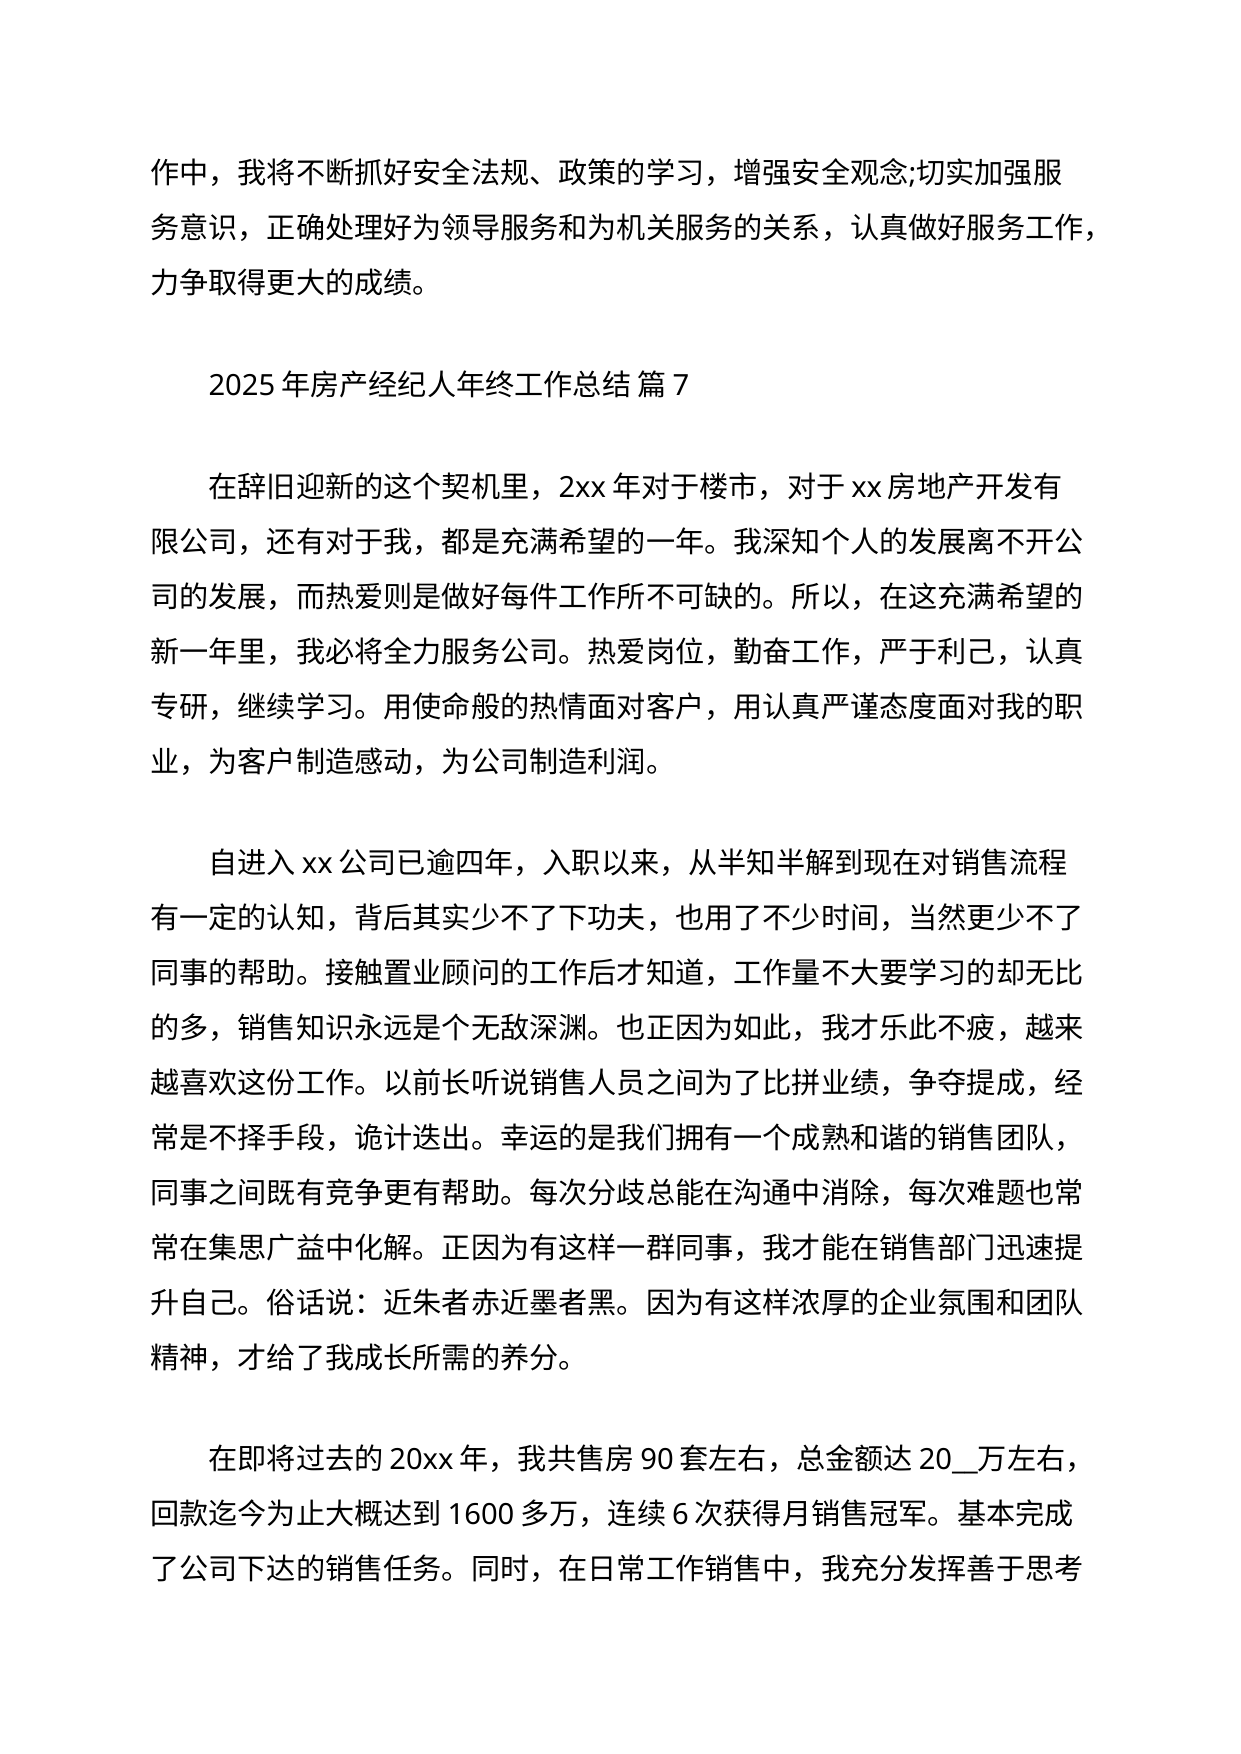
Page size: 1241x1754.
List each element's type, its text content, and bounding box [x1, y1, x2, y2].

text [150, 1436, 1090, 1588]
text 在辞旧迎新的这个契机里，2xx年对于楼市，对于xx房地产开发有限公司，还有对于我，都是充满希望的一年。我深知个人的发展离不开公司的发展，而热爱则是做好每件工作所不可缺的。所以，在这充满希望的新一年里，我必将全力服务公司。热爱岗位，勤奋工作，严于利己，认真专研，继续学习。用使命般的热情面对客户，用认真严谨态度面对我的职业，为客户制造感动，为公司制造利润。 [150, 464, 1090, 781]
text 2025年房产经纪人年终工作总结 篇7 [150, 362, 1090, 404]
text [150, 150, 1090, 302]
text 自进入xx公司已逾四年，入职以来，从半知半解到现在对销售流程有一定的认知，背后其实少不了下功夫，也用了不少时间，当然更少不了同事的帮助。接触置业顾问的工作后才知道，工作量不大要学习的却无比的多，销售知识永远是个无敌深渊。也正因为如此，我才乐此不疲，越来越喜欢这份工作。以前长听说销售人员之间为了比拼业绩，争夺提成，经常是不择手段，诡计迭出。幸运的是我们拥有一个成熟和谐的销售团队，同事之间既有竞争更有帮助。每次分歧总能在沟通中消除，每次难题也常常在集思广益中化解。正因为有这样一群同事，我才能在销售部门迅速提升自己。俗话说：近朱者赤近墨者黑。因为有这样浓厚的企业氛围和团队精神，才给了我成长所需的养分。 [150, 840, 1090, 1376]
